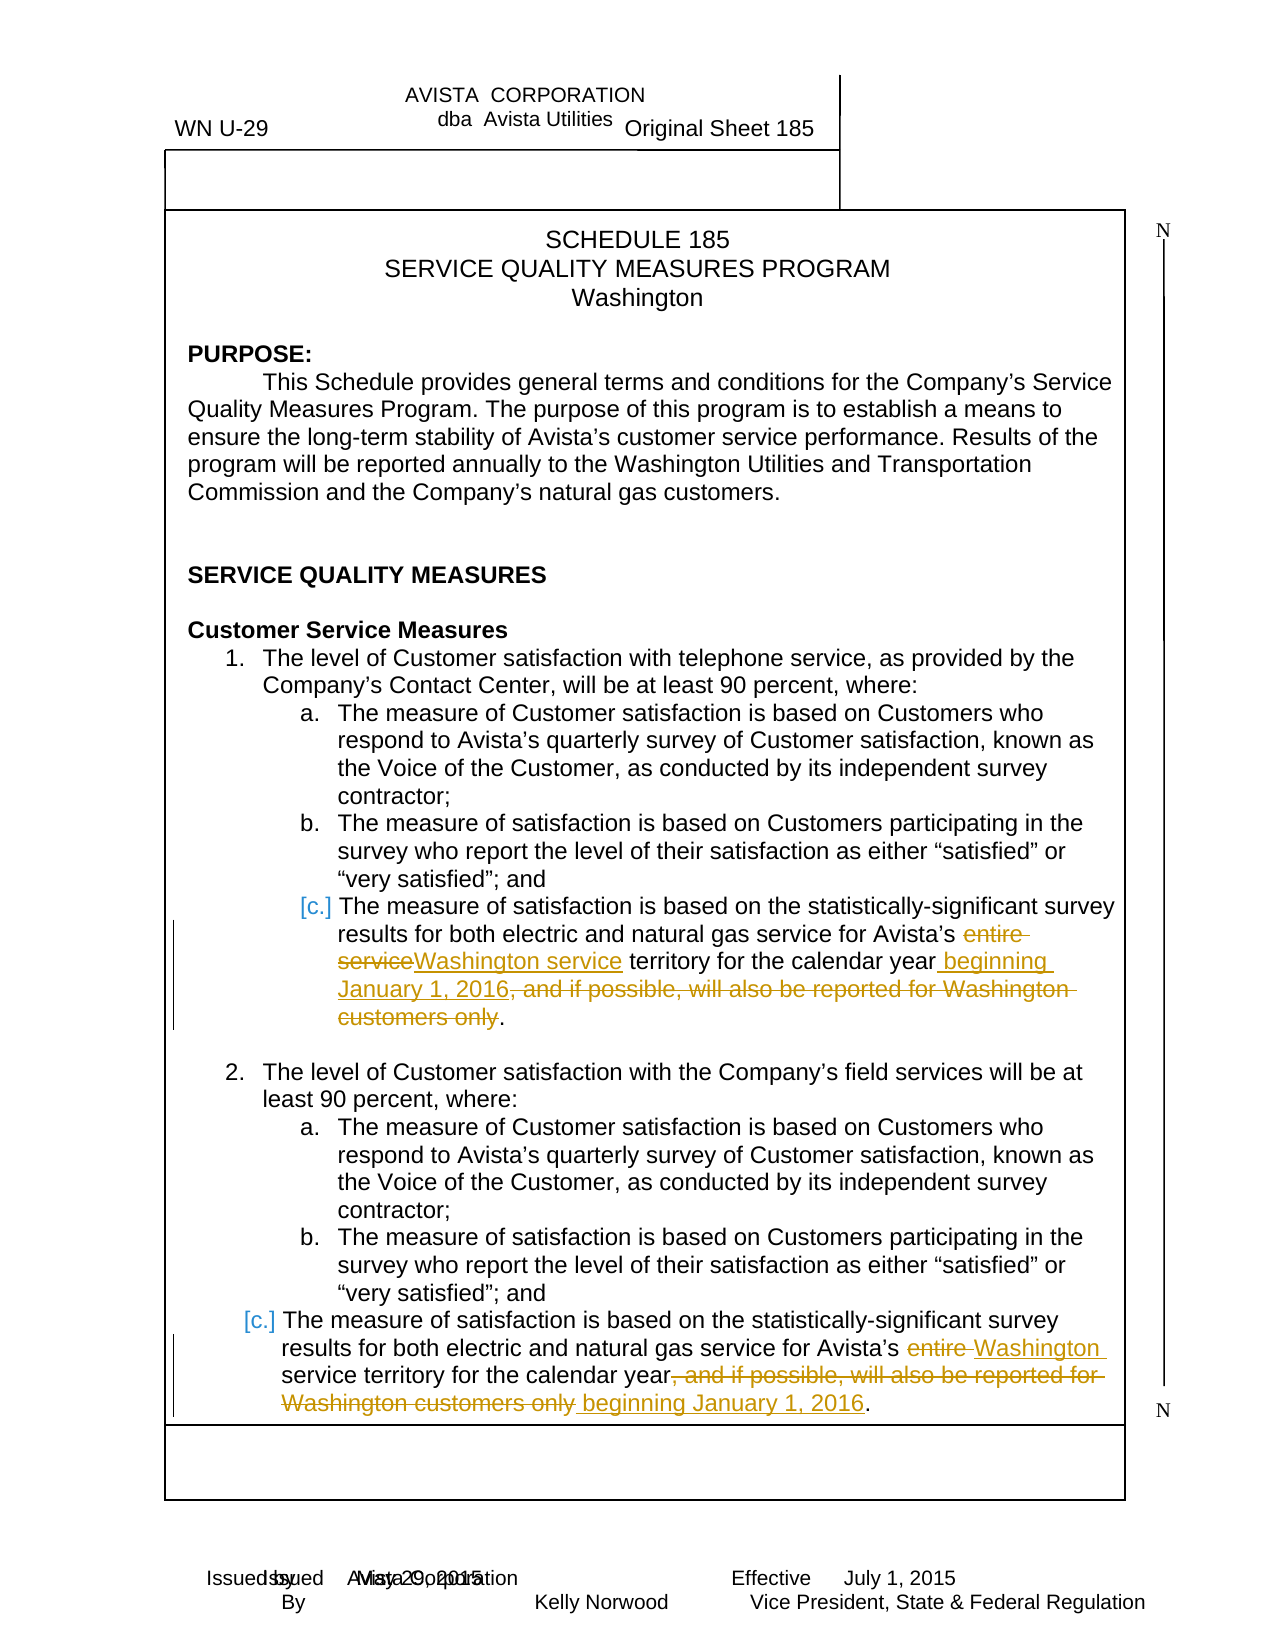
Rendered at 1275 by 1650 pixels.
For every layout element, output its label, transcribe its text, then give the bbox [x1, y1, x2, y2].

list The measure of Customer satisfaction is based on Customers who respond to Avista’s quarterly survey of Customer satisfaction, known as the Voice of the Customer, as conducted by its independent survey contractor; [300, 699, 1125, 809]
text This Schedule provides general terms and conditions for the Company’s Service Quality Measures Program. The purpose of this program is to establish a means to ensure the long-term stability of Avista’s customer service performance. Results of the program will be reported annually to the Washington Utilities and Transportation Commission and the Company’s natural gas customers. [187, 368, 1125, 506]
text SERVICE QUALITY MEASURES [187, 561, 1125, 588]
text PURPOSE: [187, 340, 1091, 368]
list The level of Customer satisfaction with telephone service, as provided by the Company’s Contact Center, will be at least 90 percent, where: [187, 644, 1087, 699]
list The measure of Customer satisfaction is based on Customers who respond to Avista’s quarterly survey of Customer satisfaction, known as the Voice of the Customer, as conducted by its independent survey contractor; [300, 1113, 1125, 1223]
list The measure of satisfaction is based on Customers participating in the survey who report the level of their satisfaction as either “satisfied” or “very satisfied”; and [300, 809, 1125, 892]
list The measure of satisfaction is based on Customers participating in the survey who report the level of their satisfaction as either “satisfied” or “very satisfied”; and [300, 1223, 1125, 1306]
title SERVICE QUALITY MEASURES PROGRAM [187, 254, 1087, 282]
title Washington [187, 282, 1087, 311]
title SCHEDULE 185 [187, 225, 1087, 254]
list The measure of satisfaction is based on the statistically-significant survey results for both electric and natural gas service for Avista’s service territory for the calendar year. [244, 1306, 1125, 1417]
list The measure of satisfaction is based on the statistically-significant survey results for both electric and natural gas service for Avista’s territory for the calendar year. [300, 892, 1125, 1030]
list The level of Customer satisfaction with the Company’s field services will be at least 90 percent, where: [187, 1058, 1087, 1113]
text Customer Service Measures [187, 616, 1125, 644]
